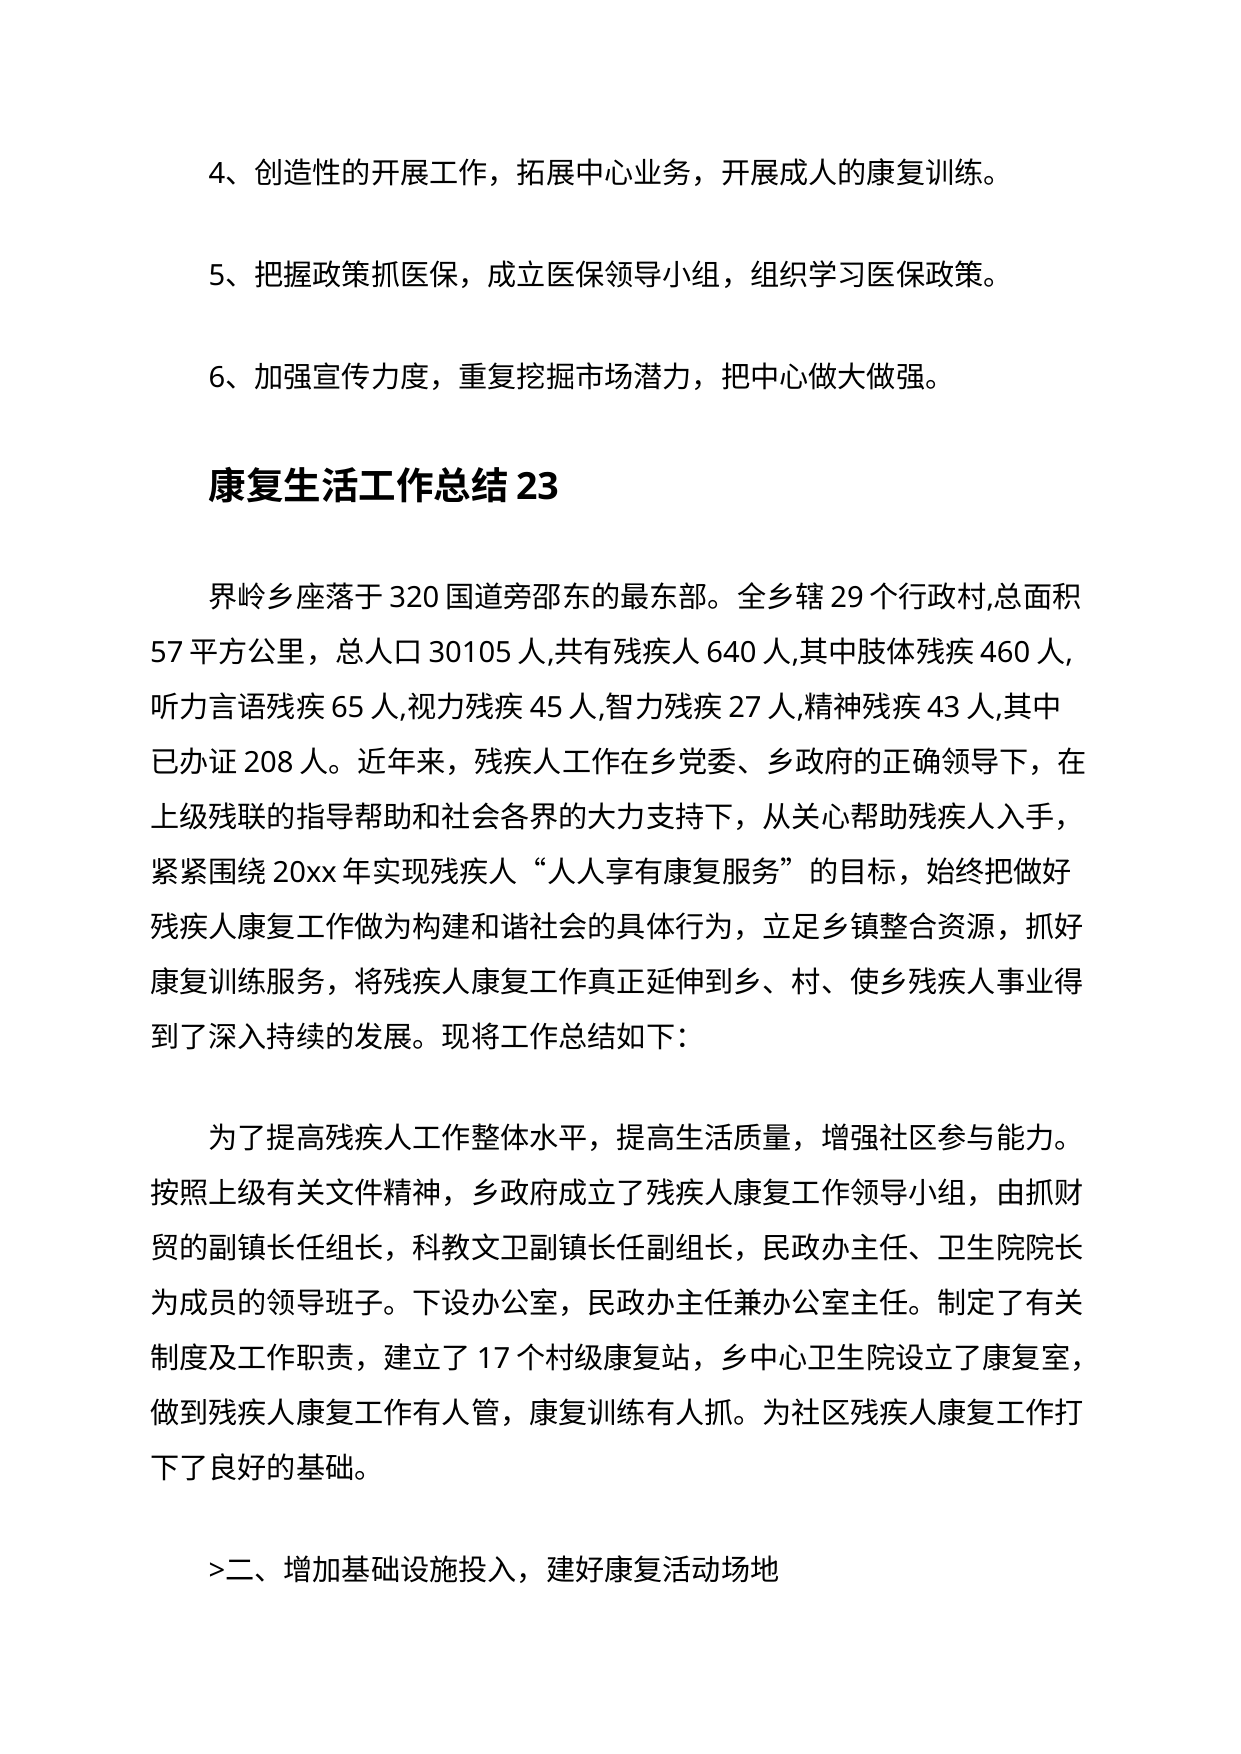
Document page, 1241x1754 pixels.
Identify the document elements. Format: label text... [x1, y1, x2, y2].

text 为了提高残疾人工作整体水平，提高生活质量，增强社区参与能力。按照上级有关文件精神，乡政府成立了残疾人康复工作领导小组，由抓财贸的副镇长任组长，科教文卫副镇长任副组长，民政办主任、卫生院院长为成员的领导班子。下设办公室，民政办主任兼办公室主任。制定了有关制度及工作职责，建立了17个村级康复站，乡中心卫生院设立了康复室，做到残疾人康复工作有人管，康复训练有人抓。为社区残疾人康复工作打下了良好的基础。 [150, 1115, 1090, 1487]
text 康复生活工作总结23 [150, 456, 1090, 510]
text 5、把握政策抓医保，成立医保领导小组，组织学习医保政策。 [150, 252, 1090, 294]
text 4、创造性的开展工作，拓展中心业务，开展成人的康复训练。 [150, 150, 1090, 192]
text 界岭乡座落于320国道旁邵东的最东部。全乡辖29个行政村,总面积57平方公里，总人口30105人,共有残疾人640人,其中肢体残疾460人,听力言语残疾65人,视力残疾45人,智力残疾27人,精神残疾43人,其中已办证208人。近年来，残疾人工作在乡党委、乡政府的正确领导下，在上级残联的指导帮助和社会各界的大力支持下，从关心帮助残疾人入手，紧紧围绕20xx年实现残疾人“人人享有康复服务”的目标，始终把做好残疾人康复工作做为构建和谐社会的具体行为，立足乡镇整合资源，抓好康复训练服务，将残疾人康复工作真正延伸到乡、村、使乡残疾人事业得到了深入持续的发展。现将工作总结如下： [150, 573, 1090, 1056]
text 6、加强宣传力度，重复挖掘市场潜力，把中心做大做强。 [150, 354, 1090, 396]
text >二、增加基础设施投入，建好康复活动场地 [150, 1546, 1090, 1589]
